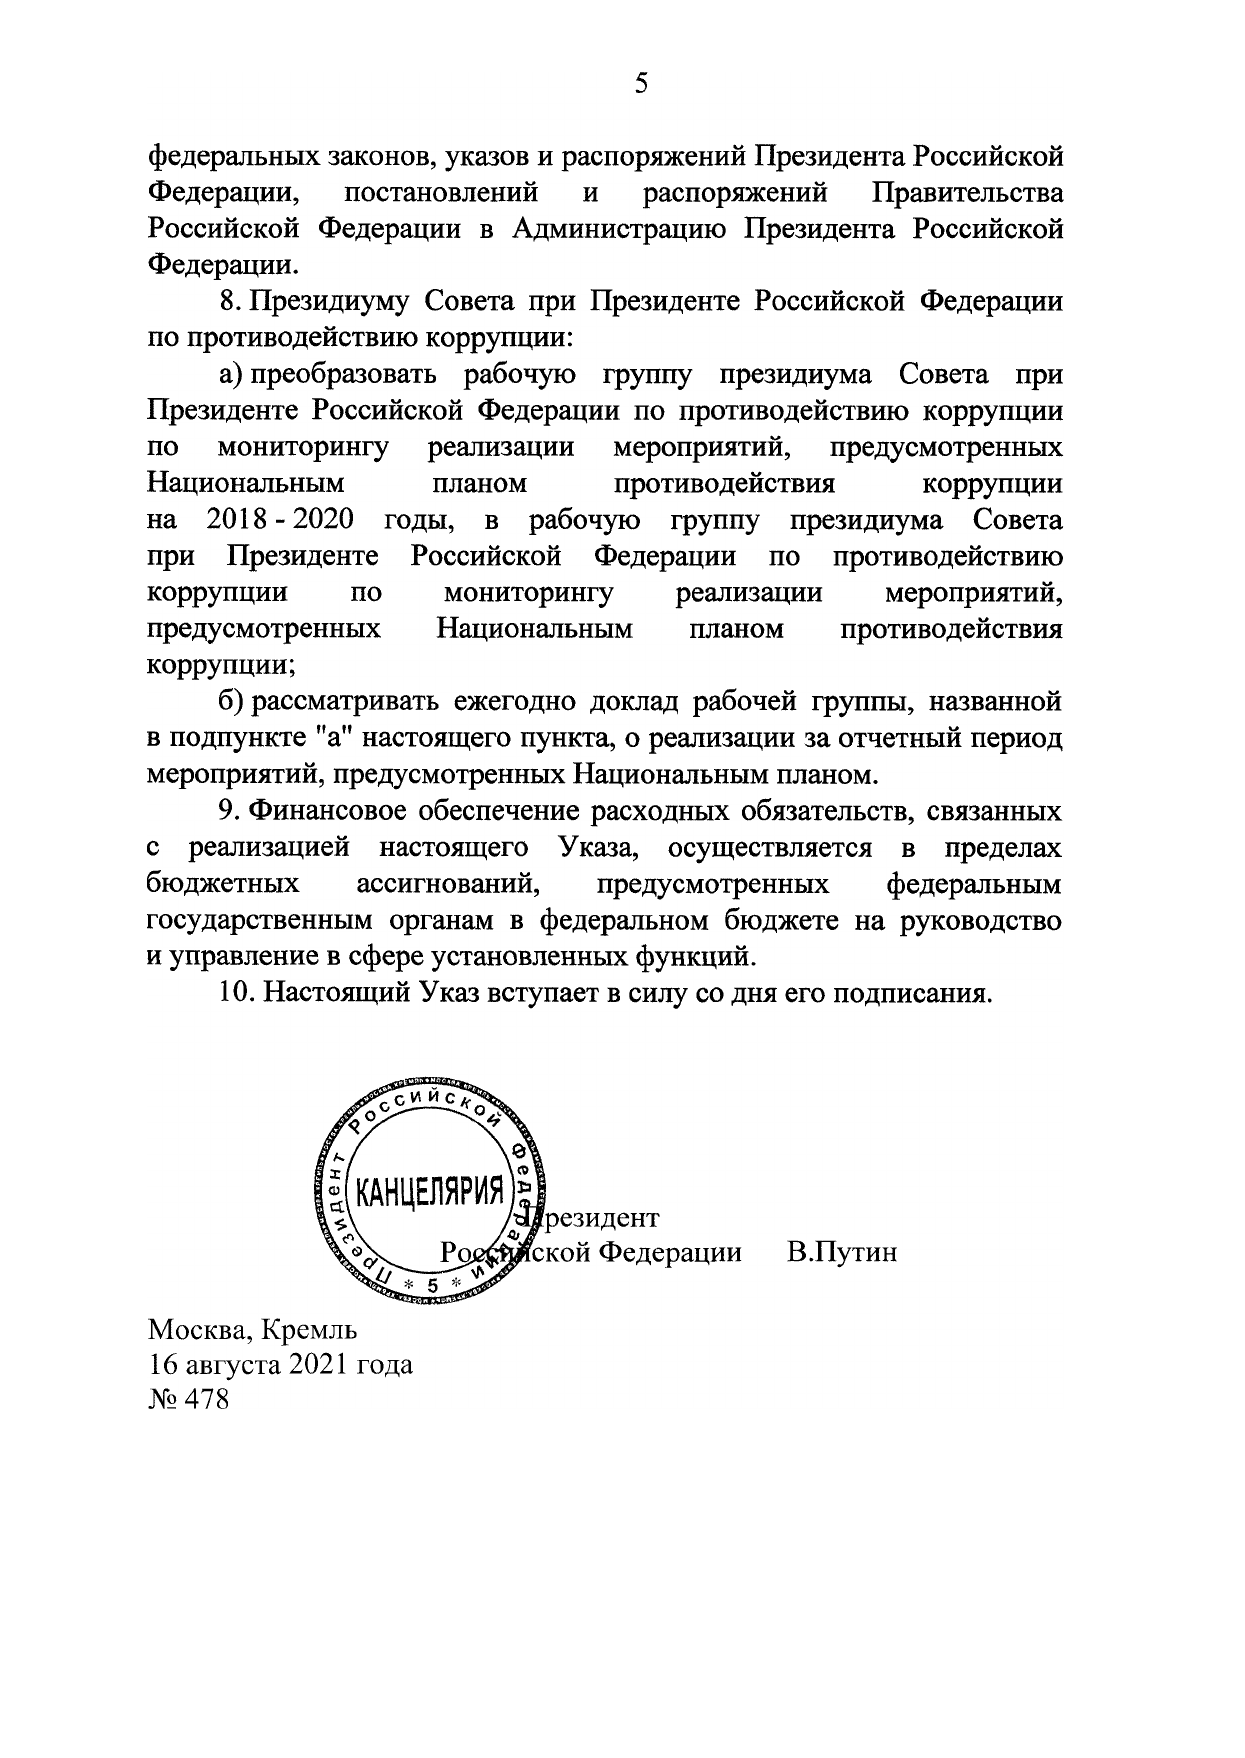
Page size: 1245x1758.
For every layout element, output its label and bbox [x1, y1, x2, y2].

picture [147, 72, 1064, 1409]
